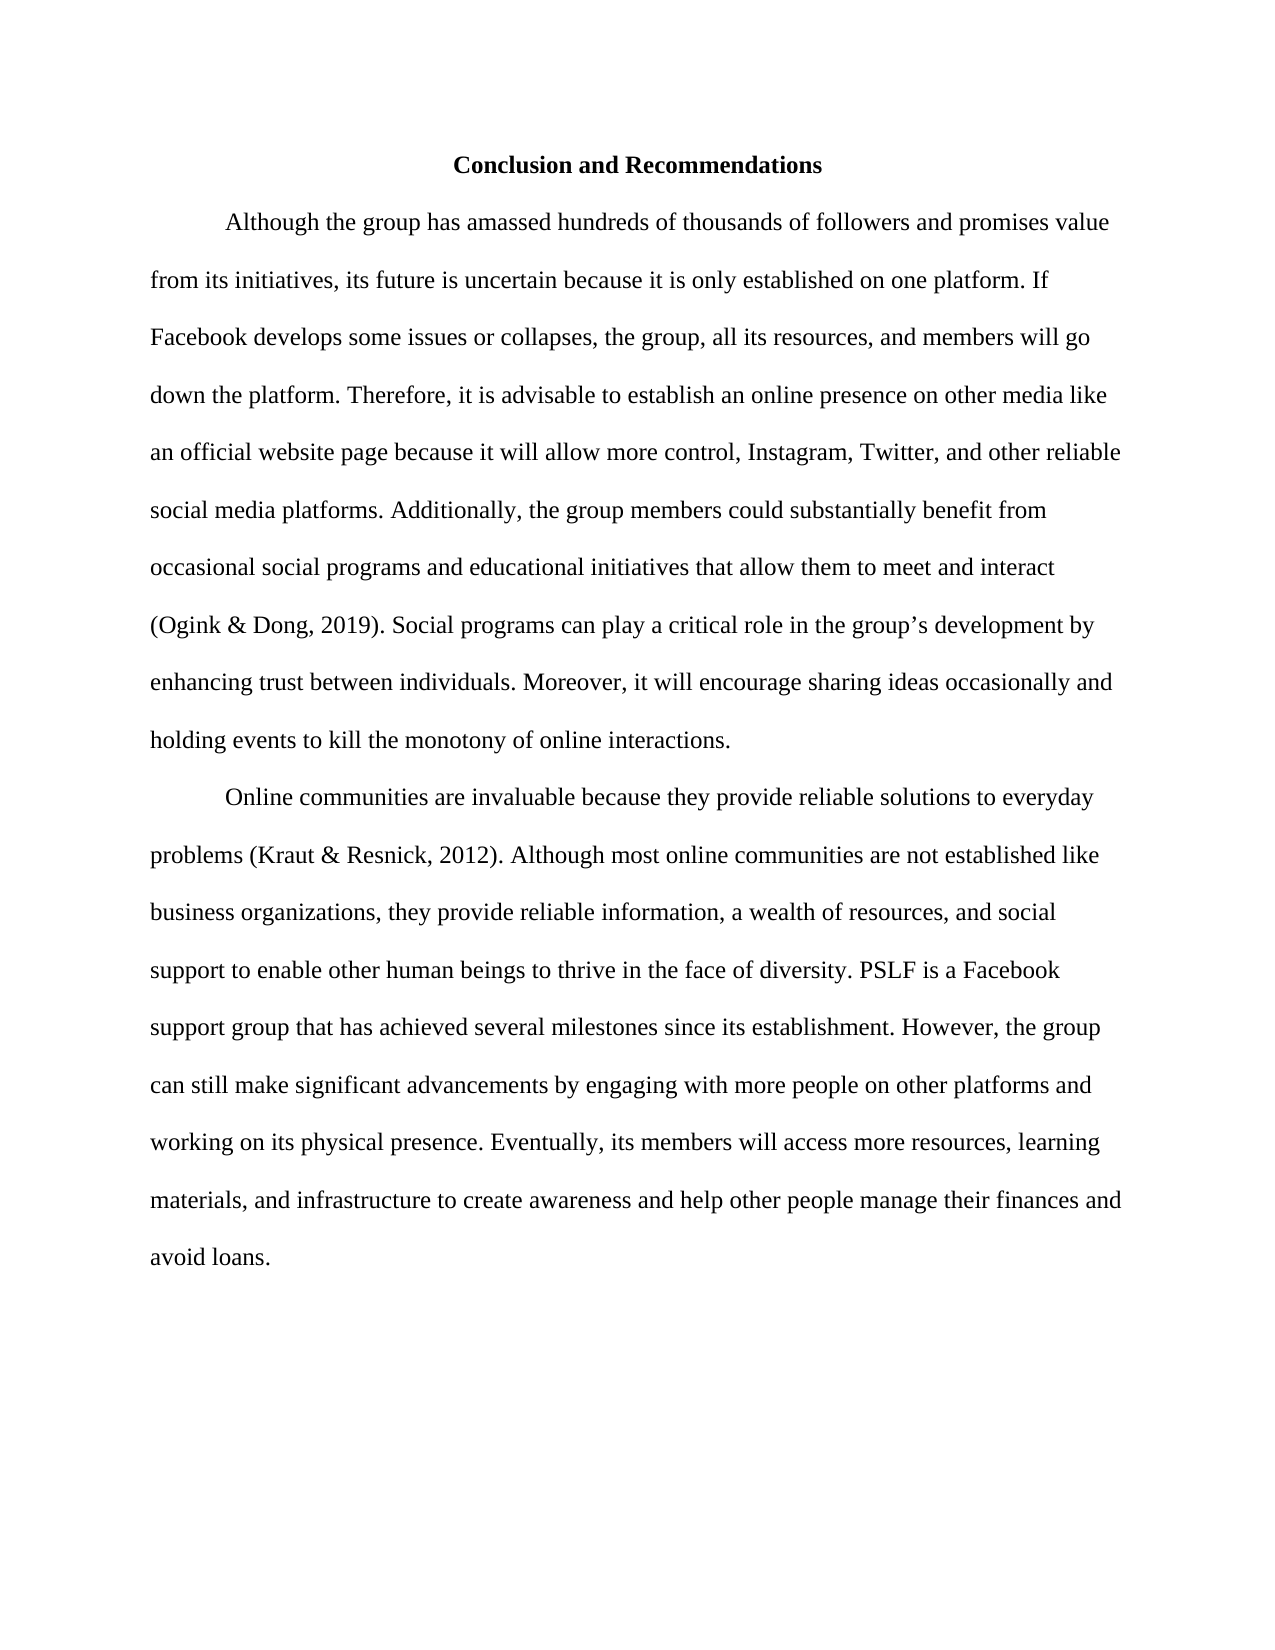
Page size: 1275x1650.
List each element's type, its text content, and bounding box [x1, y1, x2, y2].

text Although the group has amassed hundreds of thousands of followers and promises value from its initiatives, its future is uncertain because it is only established on one platform. If Facebook develops some issues or collapses, the group, all its resources, and members will go down the platform. Therefore, it is advisable to establish an online presence on other media like an official website page because it will allow more control, Instagram, Twitter, and other reliable social media platforms. Additionally, the group members could substantially benefit from occasional social programs and educational initiatives that allow them to meet and interact (Ogink & Dong, 2019). Social programs can play a critical role in the group’s development by enhancing trust between individuals. Moreover, it will encourage sharing ideas occasionally and holding events to kill the monotony of online interactions. [150, 207, 1125, 754]
text Conclusion and Recommendations [150, 150, 1125, 179]
text Online communities are invaluable because they provide reliable solutions to everyday problems (Kraut & Resnick, 2012). Although most online communities are not established like business organizations, they provide reliable information, a wealth of resources, and social support to enable other human beings to thrive in the face of diversity. PSLF is a Facebook support group that has achieved several milestones since its establishment. However, the group can still make significant advancements by engaging with more people on other platforms and working on its physical presence. Eventually, its members will access more resources, learning materials, and infrastructure to create awareness and help other people manage their finances and avoid loans. [150, 782, 1125, 1271]
